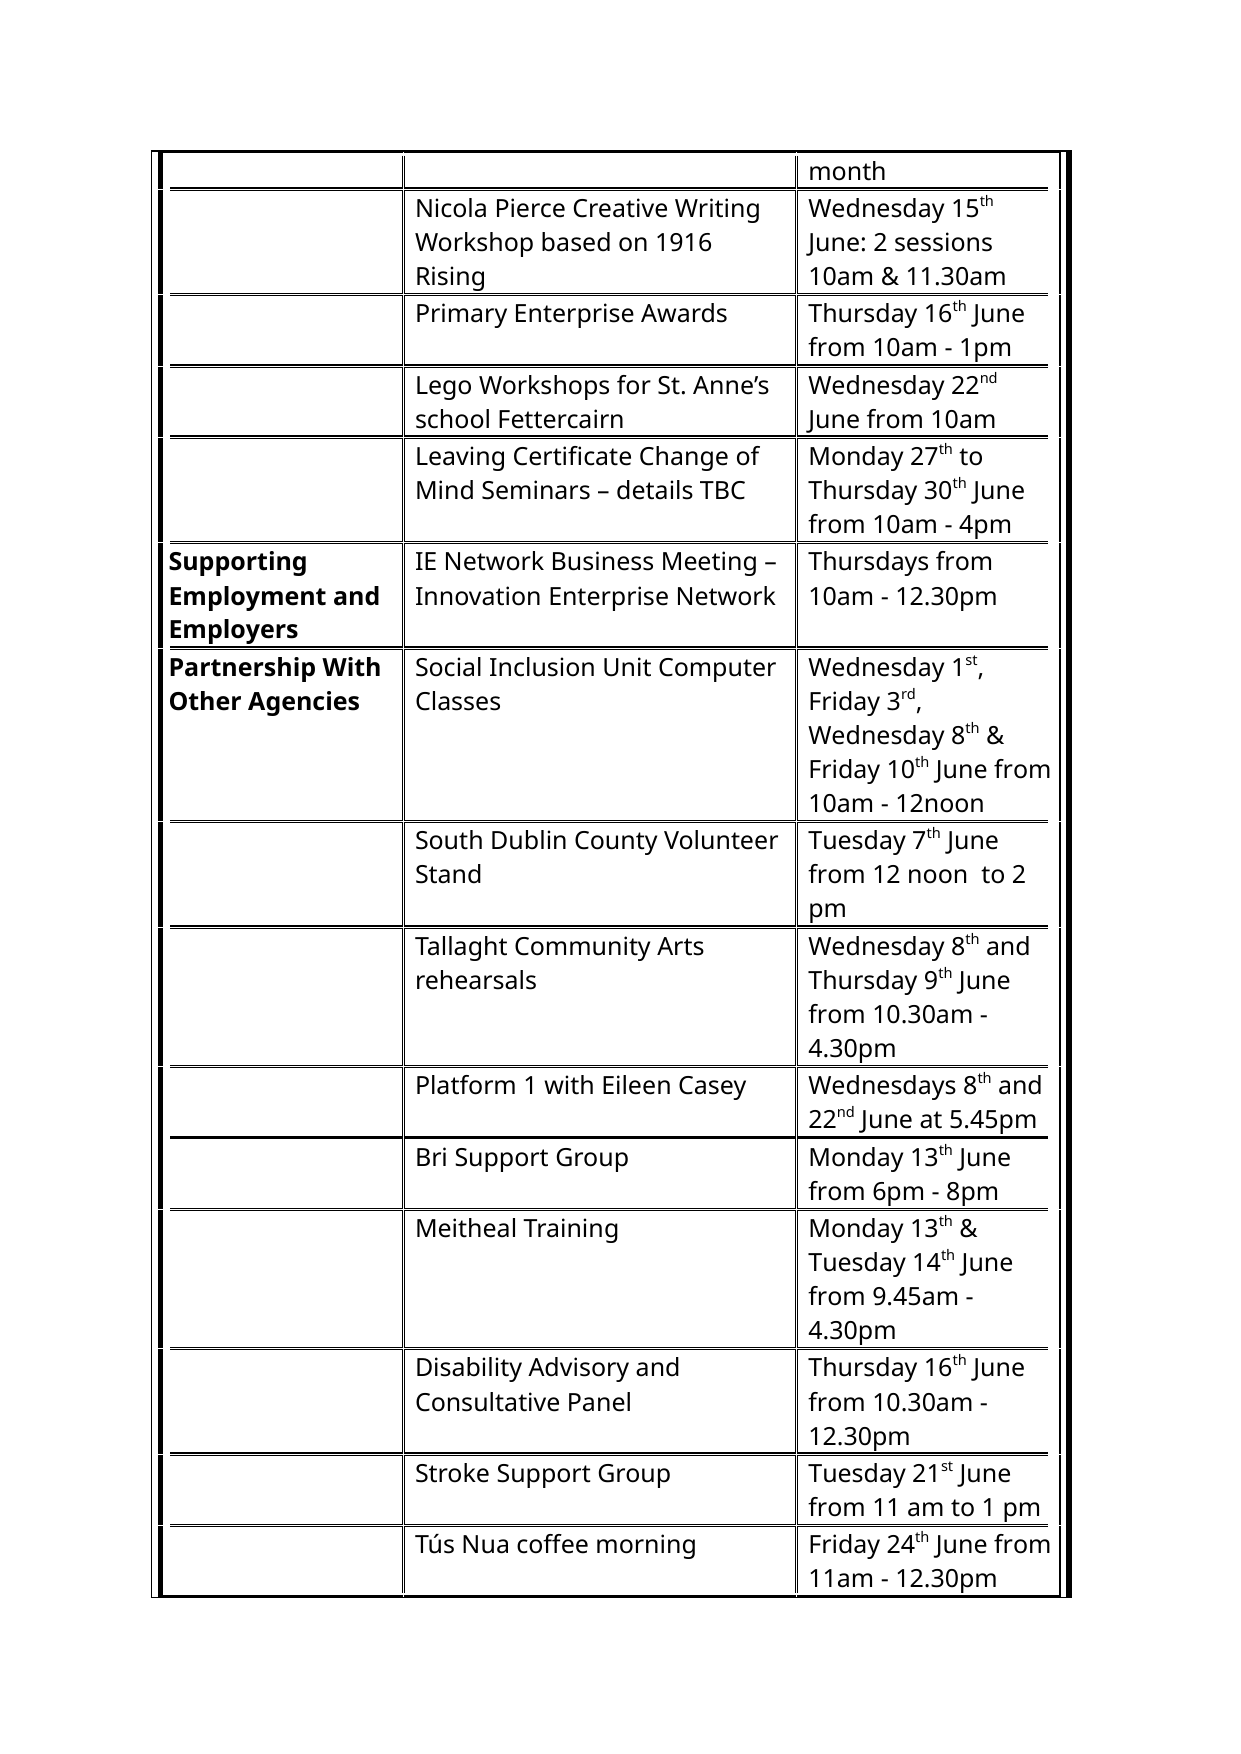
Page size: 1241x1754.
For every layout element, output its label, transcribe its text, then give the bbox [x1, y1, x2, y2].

table_cell [157, 293, 403, 364]
table_cell [157, 1347, 403, 1452]
table_cell Wednesdays 8th and 22nd June at 5.45pm [797, 1065, 1066, 1136]
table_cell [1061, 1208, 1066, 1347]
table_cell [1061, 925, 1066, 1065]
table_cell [797, 153, 1059, 187]
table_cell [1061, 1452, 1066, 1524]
table_cell Leaving Certificate Change of Mind Seminars – details TBC [405, 439, 795, 541]
table_cell Nicola Pierce Creative Writing Workshop based on 1916 Rising [405, 191, 795, 293]
table_cell Bri Support Group [405, 1139, 795, 1207]
table_cell IE Network Business Meeting – Innovation Enterprise Network [405, 544, 795, 646]
table_cell Stroke Support Group [405, 1456, 795, 1524]
table_cell Monday 13th & Tuesday 14th June from 9.45am - 4.30pm [798, 1208, 1060, 1347]
table_cell Lego Workshops for St. Anne’s school Fettercairn [405, 368, 795, 435]
table_cell Thursday 16th June from 10.30am - 12.30pm [797, 1347, 1066, 1452]
table_cell Tuesday 21st June from 11 am to 1 pm [798, 1452, 1060, 1524]
table_cell [163, 925, 402, 1065]
table_cell Platform 1 with Eileen Casey [405, 1068, 795, 1136]
table_cell Tús Nua coffee morning [404, 1527, 797, 1595]
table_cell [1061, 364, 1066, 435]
table_cell [163, 153, 403, 187]
table_cell Wednesday 15th June: 2 sessions 10am & 11.30am [798, 187, 1060, 293]
table_cell Monday 27th to Thursday 30th June from 10am - 4pm [798, 435, 1060, 541]
table_cell Supporting Employment and Employers [157, 541, 403, 646]
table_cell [404, 153, 797, 187]
table_cell Monday 13th June from 6pm - 8pm [798, 1136, 1059, 1207]
table_cell Primary Enterprise Awards [405, 296, 795, 364]
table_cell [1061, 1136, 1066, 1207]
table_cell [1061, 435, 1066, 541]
table_cell [163, 1136, 402, 1207]
table_cell Wednesday 8th and Thursday 9th June from 10.30am - 4.30pm [798, 925, 1060, 1065]
table_cell [163, 1208, 402, 1347]
table_cell Tallaght Community Arts rehearsals [405, 929, 795, 1065]
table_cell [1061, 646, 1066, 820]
table_cell Thursday 16th June from 10am - 1pm [797, 293, 1066, 364]
table_cell Friday 24th June from 11am - 12.30pm [797, 1524, 1066, 1595]
table_cell [157, 1524, 403, 1595]
table_cell Social Inclusion Unit Computer Classes [405, 650, 795, 820]
table_cell [157, 820, 403, 925]
table_cell South Dublin County Volunteer Stand [405, 823, 795, 925]
table_cell [163, 187, 402, 293]
table_cell Wednesday 22nd June from 10am [798, 364, 1060, 435]
table_cell Meitheal Training [405, 1211, 795, 1347]
table_cell Partnership With Other Agencies [163, 646, 402, 820]
table_cell [163, 435, 402, 541]
table_cell Tuesday 7th June from 12 noon to 2 pm [797, 820, 1066, 925]
table_cell [163, 1452, 402, 1524]
table_cell Thursdays from 10am - 12.30pm [797, 541, 1066, 646]
table_cell [157, 1065, 403, 1136]
table_cell Disability Advisory and Consultative Panel [405, 1350, 795, 1452]
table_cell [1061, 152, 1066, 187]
table_cell [163, 364, 402, 435]
table_cell Wednesday 1st, Friday 3rd, Wednesday 8th & Friday 10th June from 10am - 12noon [798, 646, 1060, 820]
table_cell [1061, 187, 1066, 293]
